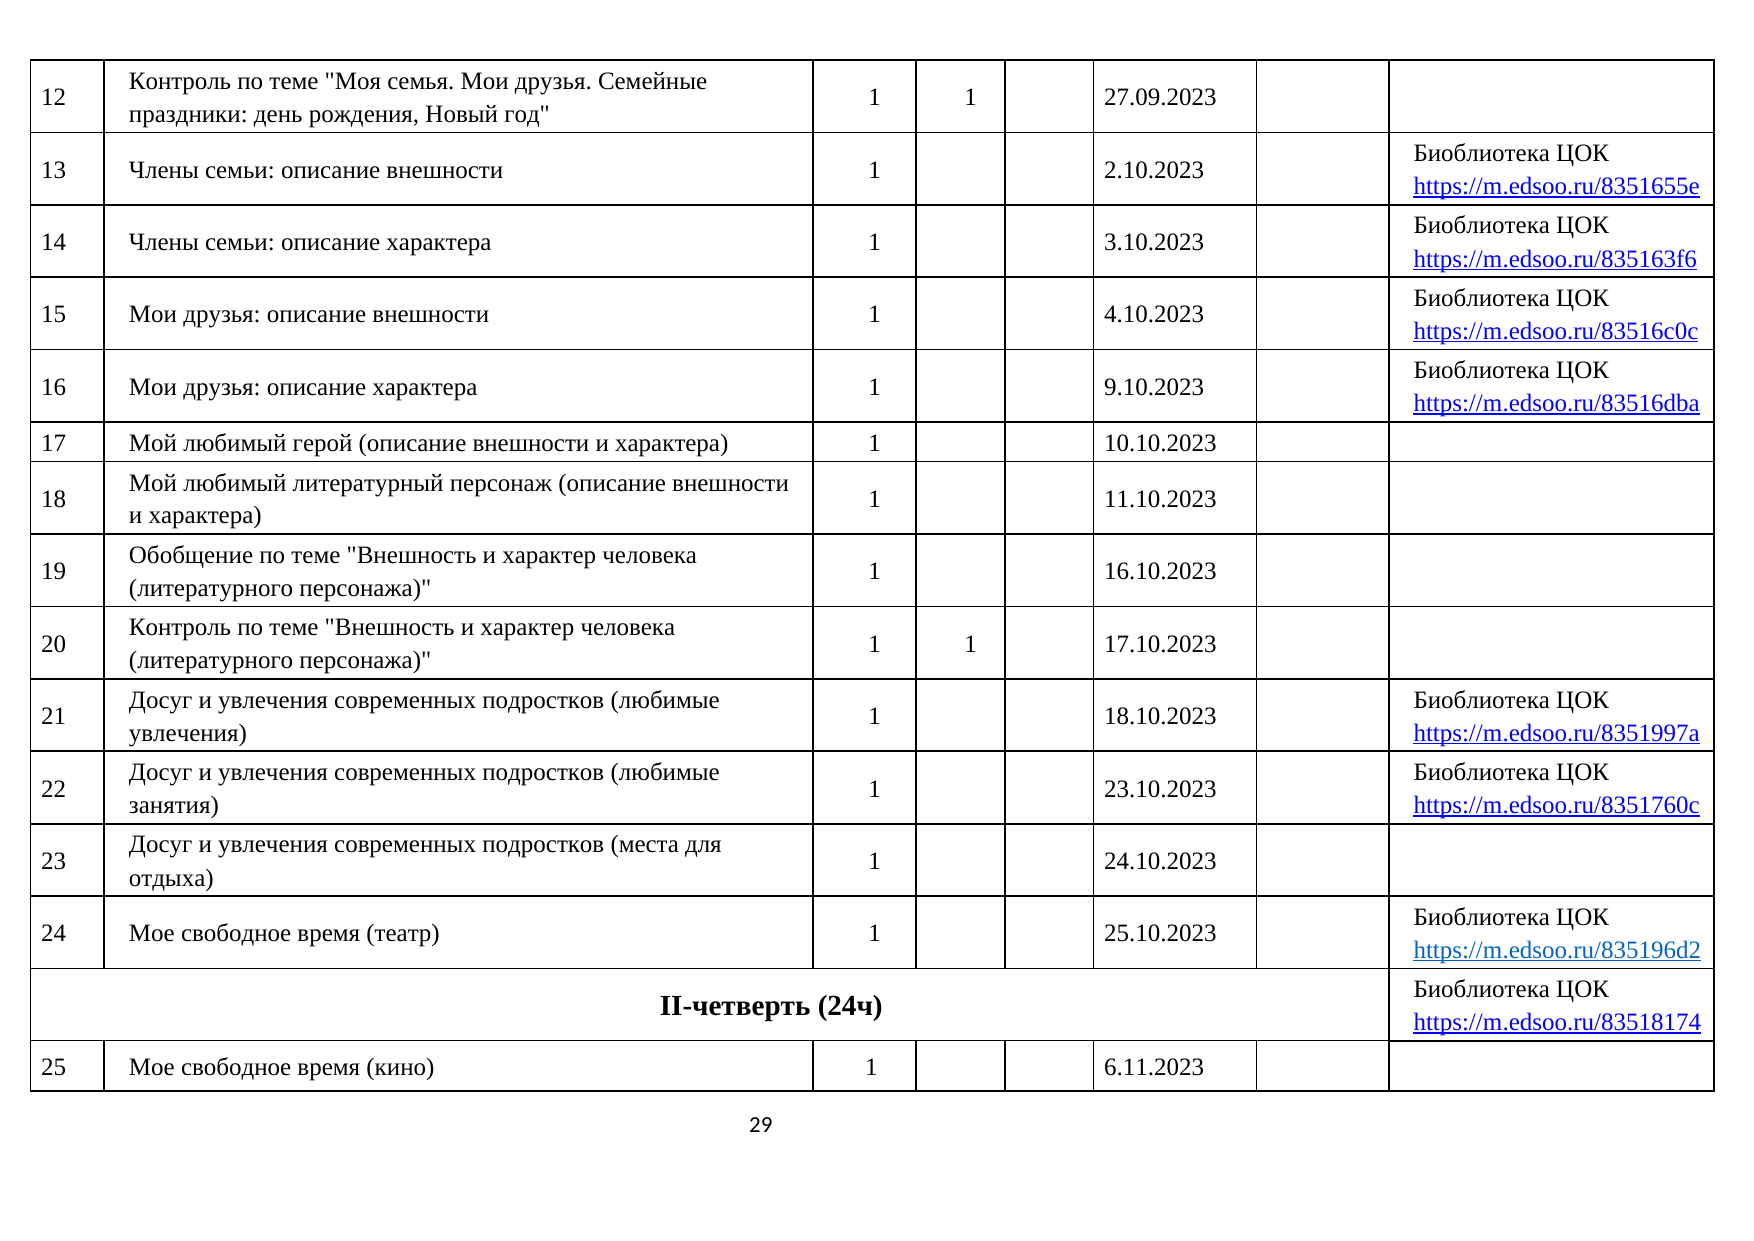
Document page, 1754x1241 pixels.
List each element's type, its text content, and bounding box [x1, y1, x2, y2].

table_cell [917, 350, 1004, 421]
table_cell Обобщение по теме "Внешность и характер человека (литературного персонажа)" [105, 535, 812, 606]
table_cell 6.11.2023 [1094, 1041, 1256, 1090]
table_cell [1390, 61, 1713, 131]
table_cell 1 [814, 897, 915, 968]
table_cell 16.10.2023 [1094, 535, 1256, 606]
table_cell [1257, 825, 1388, 895]
table_cell 1 [814, 350, 915, 421]
table_cell [1257, 897, 1388, 968]
table_cell 11.10.2023 [1094, 462, 1256, 533]
table_cell [1006, 206, 1093, 276]
table_cell [1257, 61, 1388, 131]
table_cell [1006, 825, 1093, 895]
table_cell [1257, 680, 1388, 750]
table_cell [1257, 133, 1388, 204]
table_cell Контроль по теме "Моя семья. Мои друзья. Семейные праздники: день рождения, Новый год" [105, 61, 812, 131]
table_cell Досуг и увлечения современных подростков (места для отдыха) [105, 825, 812, 895]
table_cell [1006, 680, 1093, 750]
table_cell [917, 825, 1004, 895]
table_cell [1390, 607, 1713, 678]
table_cell Члены семьи: описание внешности [105, 133, 812, 204]
table_cell 1 [814, 278, 915, 349]
table_cell 1 [814, 61, 915, 131]
table_cell [1006, 61, 1093, 131]
table_cell 22 [31, 752, 103, 823]
table_cell 9.10.2023 [1094, 350, 1256, 421]
table_cell [1390, 462, 1713, 533]
table_cell [1257, 1041, 1388, 1090]
table_cell 2.10.2023 [1094, 133, 1256, 204]
table_cell 25 [31, 1041, 103, 1090]
table_cell 1 [814, 423, 915, 461]
table_cell 10.10.2023 [1094, 423, 1256, 461]
table_cell Биоблиотека ЦОК https://m.edsoo.ru/835163f6 [1390, 206, 1713, 276]
table_cell 1 [917, 61, 1004, 131]
table_cell [1006, 752, 1093, 823]
table_cell [1006, 133, 1093, 204]
table_cell 1 [814, 462, 915, 533]
table_cell [917, 206, 1004, 276]
table_cell [1257, 535, 1388, 606]
table_cell [1390, 1042, 1713, 1090]
table_cell [917, 278, 1004, 349]
table_cell 1 [814, 752, 915, 823]
table_cell Досуг и увлечения современных подростков (любимые увлечения) [105, 680, 812, 750]
table_cell Контроль по теме "Внешность и характер человека (литературного персонажа)" [105, 607, 812, 678]
table_cell [1006, 1041, 1093, 1090]
table_cell [1257, 423, 1388, 461]
table_cell 12 [31, 61, 103, 131]
table_cell Биоблиотека ЦОК https://m.edsoo.ru/83516c0c [1390, 278, 1713, 349]
table_cell 27.09.2023 [1094, 61, 1256, 131]
table_cell [1006, 423, 1093, 461]
table_cell Досуг и увлечения современных подростков (любимые занятия) [105, 752, 812, 823]
table_cell 18.10.2023 [1094, 680, 1256, 750]
table_cell Биоблиотека ЦОК https://m.edsoo.ru/8351997a [1390, 680, 1713, 750]
table_cell 1 [814, 607, 915, 678]
table_cell Биоблиотека ЦОК https://m.edsoo.ru/8351655e [1390, 133, 1713, 204]
table_cell 23.10.2023 [1094, 752, 1256, 823]
table_cell 20 [31, 607, 103, 678]
table_cell 16 [31, 350, 103, 421]
table_cell [917, 680, 1004, 750]
table_cell 1 [814, 535, 915, 606]
table_cell 18 [31, 462, 103, 533]
table_cell 21 [31, 680, 103, 750]
table_cell II-четверть (24ч) [31, 969, 1388, 1040]
table_cell [1257, 462, 1388, 533]
table_cell Мой любимый герой (описание внешности и характера) [105, 423, 812, 461]
table_cell [1006, 350, 1093, 421]
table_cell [1390, 969, 1713, 1040]
table_cell [917, 897, 1004, 968]
table_cell [1006, 607, 1093, 678]
table_cell [1257, 278, 1388, 349]
table_cell Биоблиотека ЦОК https://m.edsoo.ru/835196d2 [1390, 897, 1713, 968]
table_cell 1 [814, 133, 915, 204]
table_cell 3.10.2023 [1094, 206, 1256, 276]
table_cell 1 [814, 825, 915, 895]
table_cell Мое свободное время (кино) [105, 1041, 812, 1090]
table_cell [1257, 206, 1388, 276]
table_cell Биоблиотека ЦОК https://m.edsoo.ru/8351760c [1390, 752, 1713, 823]
table_cell 24.10.2023 [1094, 825, 1256, 895]
table_cell [917, 462, 1004, 533]
table_cell 15 [31, 278, 103, 349]
table_cell [917, 535, 1004, 606]
table_cell 25.10.2023 [1094, 897, 1256, 968]
table_cell Члены семьи: описание характера [105, 206, 812, 276]
table_cell Мое свободное время (театр) [105, 897, 812, 968]
table_cell [1006, 278, 1093, 349]
table_cell [1390, 423, 1713, 461]
table_cell 24 [31, 897, 103, 968]
table_cell Мой любимый литературный персонаж (описание внешности и характера) [105, 462, 812, 533]
table_cell 17.10.2023 [1094, 607, 1256, 678]
table_cell Мои друзья: описание внешности [105, 278, 812, 349]
table_cell 1 [917, 607, 1004, 678]
table_cell [1006, 535, 1093, 606]
table_cell 13 [31, 133, 103, 204]
table_cell 1 [814, 206, 915, 276]
table_cell [1006, 462, 1093, 533]
table_cell [1390, 825, 1713, 895]
table_cell 23 [31, 825, 103, 895]
table_cell Биоблиотека ЦОК https://m.edsoo.ru/83516dba [1390, 350, 1713, 421]
table_cell [917, 423, 1004, 461]
table_cell [1006, 897, 1093, 968]
table_cell Мои друзья: описание характера [105, 350, 812, 421]
table_cell 19 [31, 535, 103, 606]
table_cell [1390, 535, 1713, 606]
table_cell [1257, 607, 1388, 678]
table_cell [917, 1041, 1004, 1090]
table_cell [1257, 752, 1388, 823]
table_cell 1 [814, 680, 915, 750]
table_cell 17 [31, 423, 103, 461]
table_cell [917, 752, 1004, 823]
table_cell [1257, 350, 1388, 421]
table_cell 4.10.2023 [1094, 278, 1256, 349]
table_cell 14 [31, 206, 103, 276]
table_cell 1 [814, 1041, 915, 1090]
table_cell [917, 133, 1004, 204]
